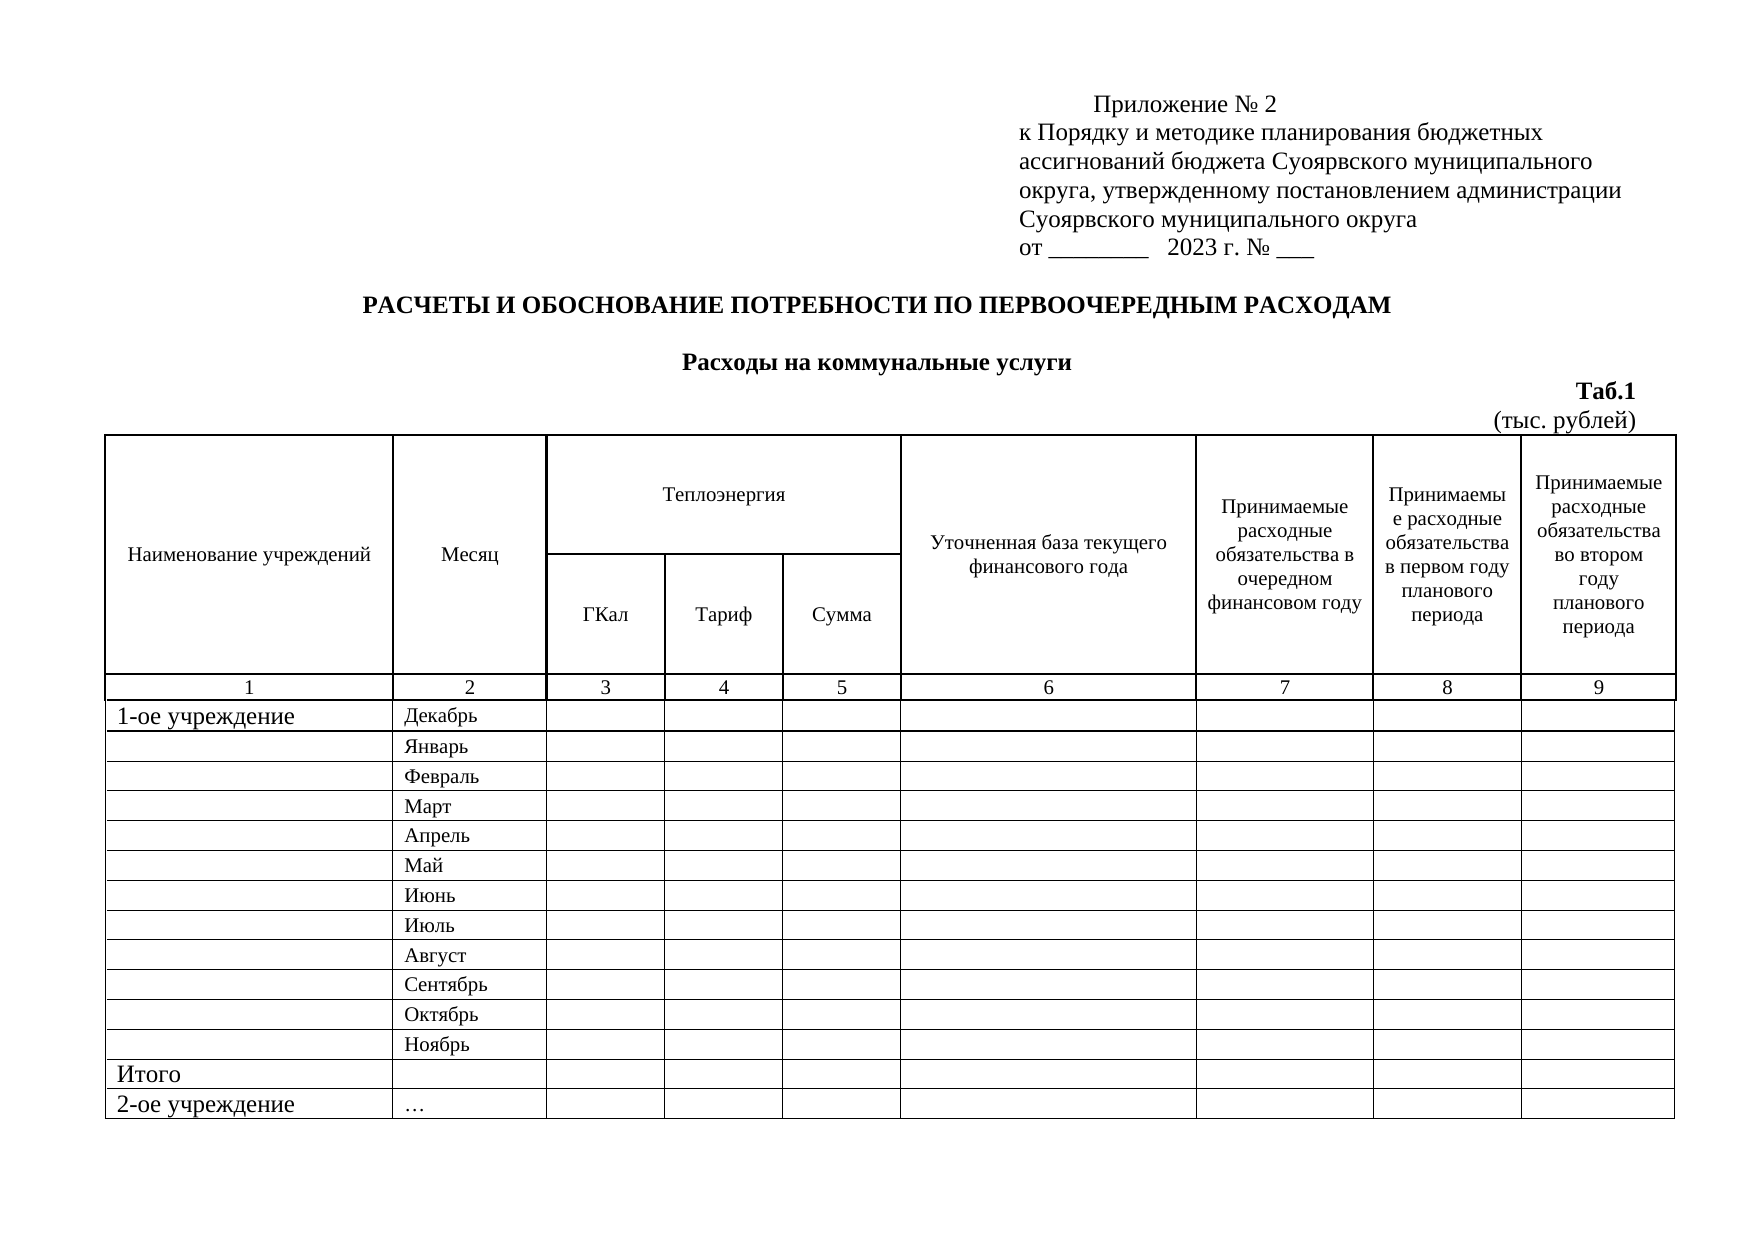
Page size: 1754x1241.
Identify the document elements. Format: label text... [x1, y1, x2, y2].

table_cell [783, 1089, 900, 1118]
table_cell 8 [1374, 675, 1520, 699]
table_cell [547, 851, 664, 880]
table_cell [547, 732, 664, 761]
table_cell [1374, 970, 1521, 999]
table_cell [106, 1000, 392, 1029]
table_cell [1197, 701, 1373, 730]
table_cell [547, 1030, 664, 1058]
table_cell [901, 911, 1196, 939]
table_cell [1522, 970, 1674, 999]
table_cell 5 [784, 675, 900, 699]
table_cell [665, 1030, 782, 1058]
table_cell 2 [394, 675, 545, 699]
table_cell [393, 1060, 546, 1088]
table_cell [1374, 911, 1521, 939]
table_cell [901, 940, 1196, 969]
table_cell [665, 1089, 782, 1118]
table_cell [783, 881, 900, 909]
table_cell [1374, 1089, 1521, 1118]
table_cell [783, 970, 900, 999]
table_cell [1522, 791, 1674, 820]
table_cell Июль [393, 911, 546, 939]
table_cell [106, 970, 392, 999]
table_cell [1197, 851, 1373, 880]
table_cell [783, 732, 900, 761]
table_cell [1522, 1030, 1674, 1058]
table_cell [1522, 762, 1674, 790]
table_cell [106, 1030, 392, 1058]
table_cell [1522, 732, 1674, 761]
table_cell [1197, 970, 1373, 999]
table_cell [901, 1089, 1196, 1118]
table_cell [1197, 940, 1373, 969]
table_cell [1197, 732, 1373, 761]
text РАСЧЕТЫ И ОБОСНОВАНИЕ ПОТРЕБНОСТИ ПО ПЕРВООЧЕРЕДНЫМ РАСХОДАМ [118, 290, 1636, 319]
table_cell 7 [1197, 675, 1372, 699]
table_cell [1197, 762, 1373, 790]
table_cell Сентябрь [393, 970, 546, 999]
table_cell [665, 701, 782, 730]
table_cell 1 [106, 675, 392, 699]
table_cell [1374, 791, 1521, 820]
table_cell [1374, 881, 1521, 909]
table_cell Август [393, 940, 546, 969]
table_cell [901, 791, 1196, 820]
table_cell 3 [548, 675, 664, 699]
table_cell [106, 821, 392, 850]
table_cell [106, 762, 392, 790]
table_cell [783, 1000, 900, 1029]
table_cell [901, 762, 1196, 790]
table_cell [547, 1060, 664, 1088]
table_cell [783, 851, 900, 880]
table_cell [1522, 1000, 1674, 1029]
table_cell [665, 851, 782, 880]
table_cell [783, 911, 900, 939]
table_cell [547, 762, 664, 790]
table_header Принимаемые расходные обязательства во втором году планового периода [1522, 436, 1675, 673]
table_cell Октябрь [393, 1000, 546, 1029]
table_cell [665, 821, 782, 850]
table_cell Тариф [666, 555, 782, 673]
table_cell [1197, 1089, 1373, 1118]
table_cell [901, 1000, 1196, 1029]
table_cell [547, 821, 664, 850]
table_cell [1522, 940, 1674, 969]
table_header Наименование учреждений [106, 436, 392, 673]
text (тыс. рублей) [118, 405, 1636, 434]
table_cell Январь [393, 732, 546, 761]
table_cell [665, 970, 782, 999]
table_cell [547, 940, 664, 969]
table_cell [1197, 1060, 1373, 1088]
table_cell [665, 1000, 782, 1029]
table_cell [1522, 881, 1674, 909]
table_cell Сумма [784, 555, 900, 673]
table_cell [783, 1060, 900, 1088]
table_cell Февраль [393, 762, 546, 790]
table_cell [547, 881, 664, 909]
table_cell [901, 732, 1196, 761]
table_cell [1522, 701, 1674, 730]
table_cell [1522, 1060, 1674, 1088]
table_cell 4 [666, 675, 782, 699]
table_cell [665, 911, 782, 939]
table_cell [547, 970, 664, 999]
table_cell [106, 940, 392, 969]
table_cell Декабрь [393, 701, 546, 730]
table_cell [547, 1000, 664, 1029]
table_cell [1197, 821, 1373, 850]
table_cell [106, 791, 392, 820]
table_cell [901, 970, 1196, 999]
table_cell [901, 851, 1196, 880]
text от ________ 2023 г. № ___ [1019, 232, 1636, 261]
table_cell Итого [106, 1060, 392, 1088]
table_cell 2-ое учреждение [106, 1089, 392, 1118]
table_cell [783, 701, 900, 730]
table_cell [783, 1030, 900, 1058]
table_header Принимаемые расходные обязательства в первом году планового периода [1374, 436, 1520, 673]
table_cell [547, 1089, 664, 1118]
table_cell 9 [1522, 675, 1675, 699]
table_cell [547, 791, 664, 820]
table_cell [665, 881, 782, 909]
table_cell [665, 762, 782, 790]
table_cell [1522, 851, 1674, 880]
table_header Уточненная база текущего финансового года [902, 436, 1195, 673]
table_cell [783, 821, 900, 850]
table_cell [1197, 911, 1373, 939]
table_cell [665, 940, 782, 969]
table_cell [1522, 911, 1674, 939]
table_cell [1374, 762, 1521, 790]
table_cell [106, 881, 392, 909]
table_cell [901, 1030, 1196, 1058]
table_cell [901, 821, 1196, 850]
table_cell [1374, 851, 1521, 880]
table_cell [1374, 701, 1521, 730]
table_cell [665, 732, 782, 761]
table_cell Март [393, 791, 546, 820]
table_cell [1522, 1089, 1674, 1118]
table_cell [547, 701, 664, 730]
table_cell [1374, 940, 1521, 969]
table_cell [783, 940, 900, 969]
text Расходы на коммунальные услуги [118, 347, 1636, 376]
table_cell [901, 1060, 1196, 1088]
table_cell [783, 762, 900, 790]
table_cell [106, 911, 392, 939]
table_cell Ноябрь [393, 1030, 546, 1058]
table_cell [1374, 732, 1521, 761]
table_cell Июнь [393, 881, 546, 909]
text к Порядку и методике планирования бюджетных ассигнований бюджета Суоярвского муниципального округа, утвержденному постановлением администрации Суоярвского муниципального округа [1019, 117, 1636, 232]
table_cell [106, 731, 392, 761]
table_cell [1522, 821, 1674, 850]
text Приложение № 2 [1019, 89, 1636, 117]
table_header Теплоэнергия [548, 436, 900, 553]
table_cell [1374, 1030, 1521, 1058]
table_cell [1197, 881, 1373, 909]
table_cell [783, 791, 900, 820]
table_cell [106, 851, 392, 880]
table_cell Апрель [393, 821, 546, 850]
table_cell [1197, 1000, 1373, 1029]
table_cell 6 [902, 675, 1195, 699]
table_cell [665, 1060, 782, 1088]
table_header Принимаемые расходные обязательства в очередном финансовом году [1197, 436, 1372, 673]
text Таб.1 [118, 376, 1636, 405]
table_cell [901, 701, 1196, 730]
table_cell [665, 791, 782, 820]
table_cell [901, 881, 1196, 909]
table_cell [1374, 1000, 1521, 1029]
table_cell 1-ое учреждение [106, 700, 392, 730]
table_header Месяц [394, 436, 545, 673]
table_cell [1374, 1060, 1521, 1088]
table_cell ГКал [548, 555, 664, 673]
table_cell [1197, 1030, 1373, 1058]
table_cell … [393, 1089, 546, 1118]
table_cell [1197, 791, 1373, 820]
table_cell [547, 911, 664, 939]
table_cell Май [393, 851, 546, 880]
table_cell [1374, 821, 1521, 850]
